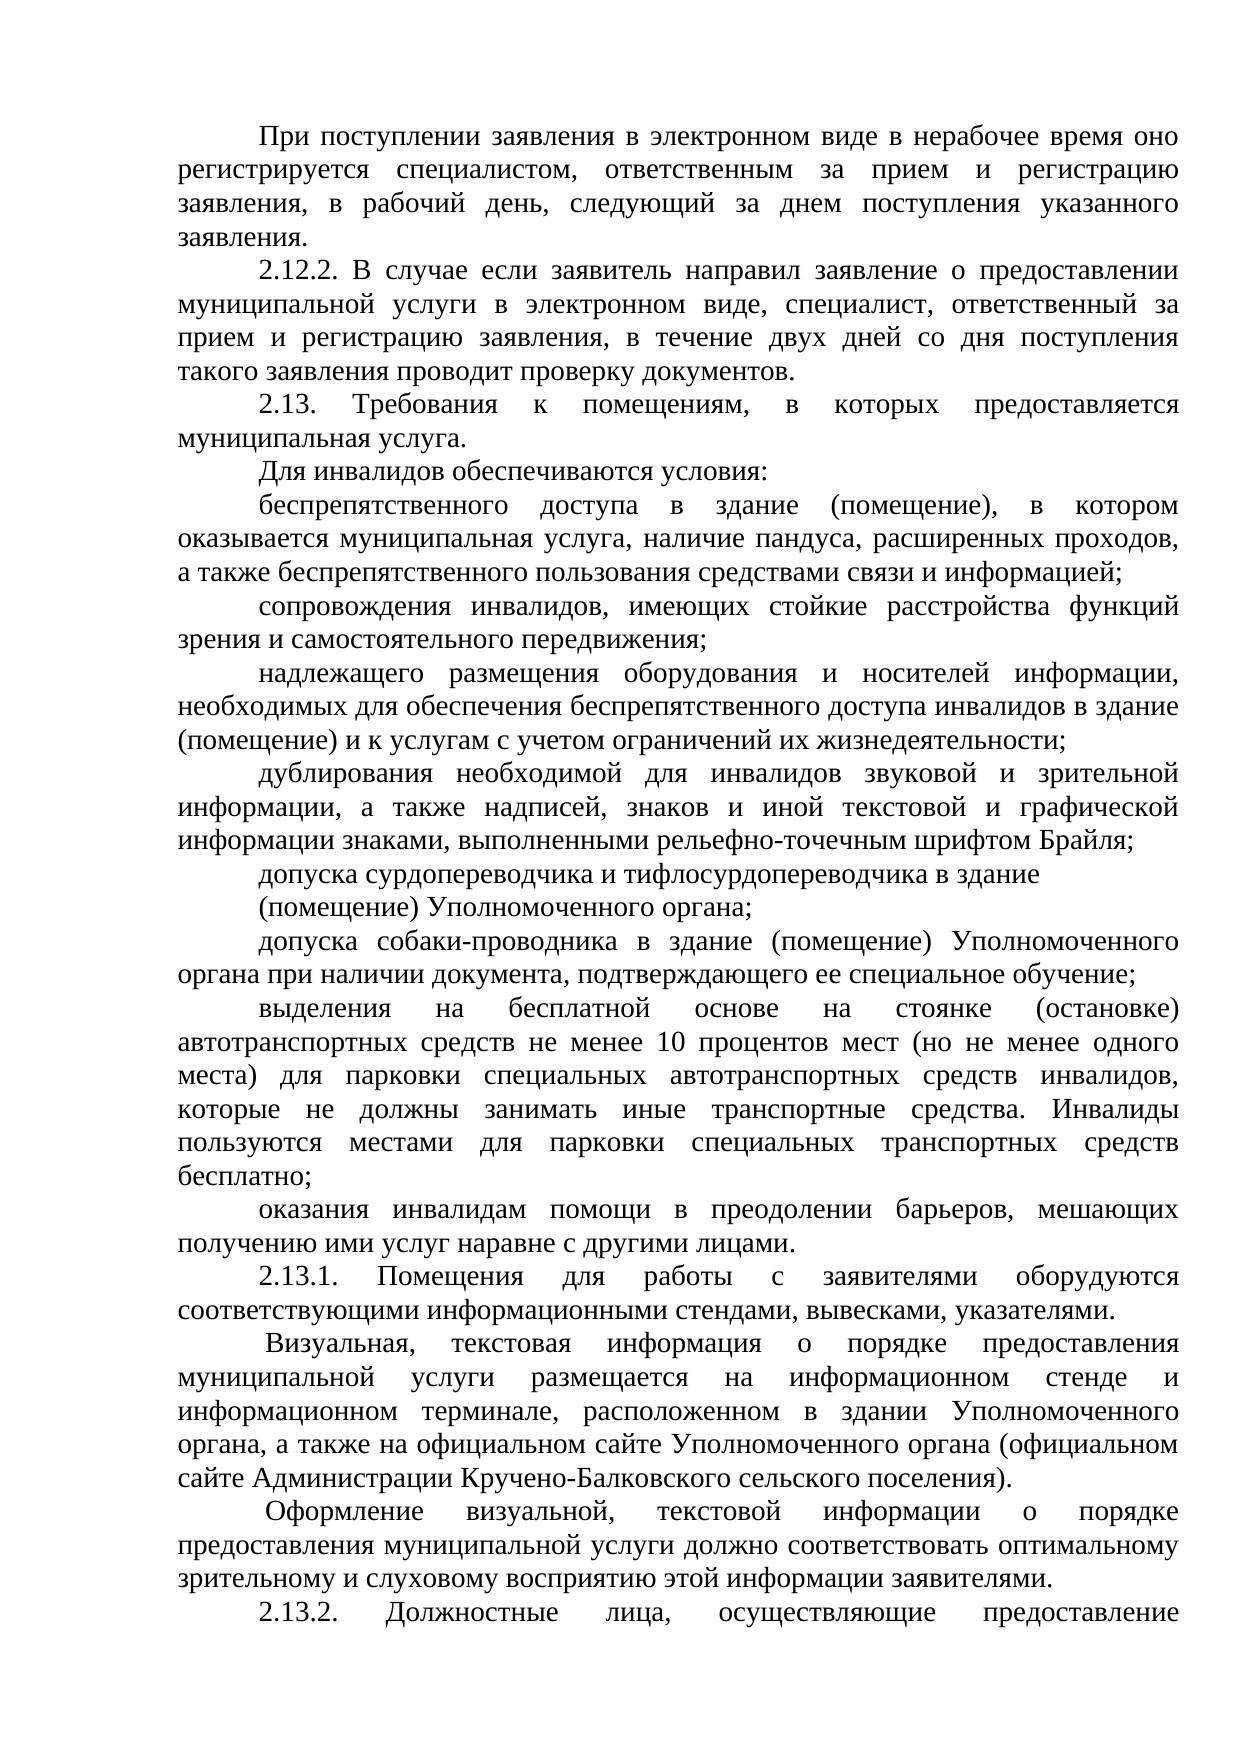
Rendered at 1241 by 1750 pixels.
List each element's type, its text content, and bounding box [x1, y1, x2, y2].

text оказания инвалидам помощи в преодолении барьеров, мешающих получению ими услуг наравне с другими лицами. [177, 1191, 1180, 1258]
text сопровождения инвалидов, имеющих стойкие расстройства функций зрения и самостоятельного передвижения; [177, 588, 1180, 655]
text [177, 1594, 1180, 1627]
text Для инвалидов обеспечиваются условия: [177, 453, 1180, 487]
text допуска сурдопереводчика и тифлосурдопереводчика в здание [177, 856, 1180, 889]
text Оформление визуальной, текстовой информации о порядке предоставления муниципальной услуги должно соответствовать оптимальному зрительному и слуховому восприятию этой информации заявителями. [177, 1493, 1180, 1594]
text При поступлении заявления в электронном виде в нерабочее время оно регистрируется специалистом, ответственным за прием и регистрацию заявления, в рабочий день, следующий за днем поступления указанного заявления. [177, 118, 1180, 252]
text Визуальная, текстовая информация о порядке предоставления муниципальной услуги размещается на информационном стенде и информационном терминале, расположенном в здании Уполномоченного органа, а также на официальном сайте Уполномоченного органа (официальном сайте Администрации Кручено-Балковского сельского поселения). [177, 1326, 1180, 1493]
text 2.13. Требования к помещениям, в которых предоставляется муниципальная услуга. [177, 386, 1180, 453]
text выделения на бесплатной основе на стоянке (остановке) автотранспортных средств не менее 10 процентов мест (но не менее одного места) для парковки специальных автотранспортных средств инвалидов, которые не должны занимать иные транспортные средства. Инвалиды пользуются местами для парковки специальных транспортных средств бесплатно; [177, 990, 1180, 1191]
text 2.12.2. В случае если заявитель направил заявление о предоставлении муниципальной услуги в электронном виде, специалист, ответственный за прием и регистрацию заявления, в течение двух дней со дня поступления такого заявления проводит проверку документов. [177, 252, 1180, 386]
text 2.13.1. Помещения для работы с заявителями оборудуются соответствующими информационными стендами, вывесками, указателями. [177, 1258, 1180, 1326]
text (помещение) Уполномоченного органа; [177, 889, 1180, 923]
text беспрепятственного доступа в здание (помещение), в котором оказывается муниципальная услуга, наличие пандуса, расширенных проходов, а также беспрепятственного пользования средствами связи и информацией; [177, 487, 1180, 588]
text надлежащего размещения оборудования и носителей информации, необходимых для обеспечения беспрепятственного доступа инвалидов в здание (помещение) и к услугам с учетом ограничений их жизнедеятельности; [177, 655, 1180, 755]
text допуска собаки-проводника в здание (помещение) Уполномоченного органа при наличии документа, подтверждающего ее специальное обучение; [177, 923, 1180, 990]
text дублирования необходимой для инвалидов звуковой и зрительной информации, а также надписей, знаков и иной текстовой и графической информации знаками, выполненными рельефно-точечным шрифтом Брайля; [177, 755, 1180, 856]
